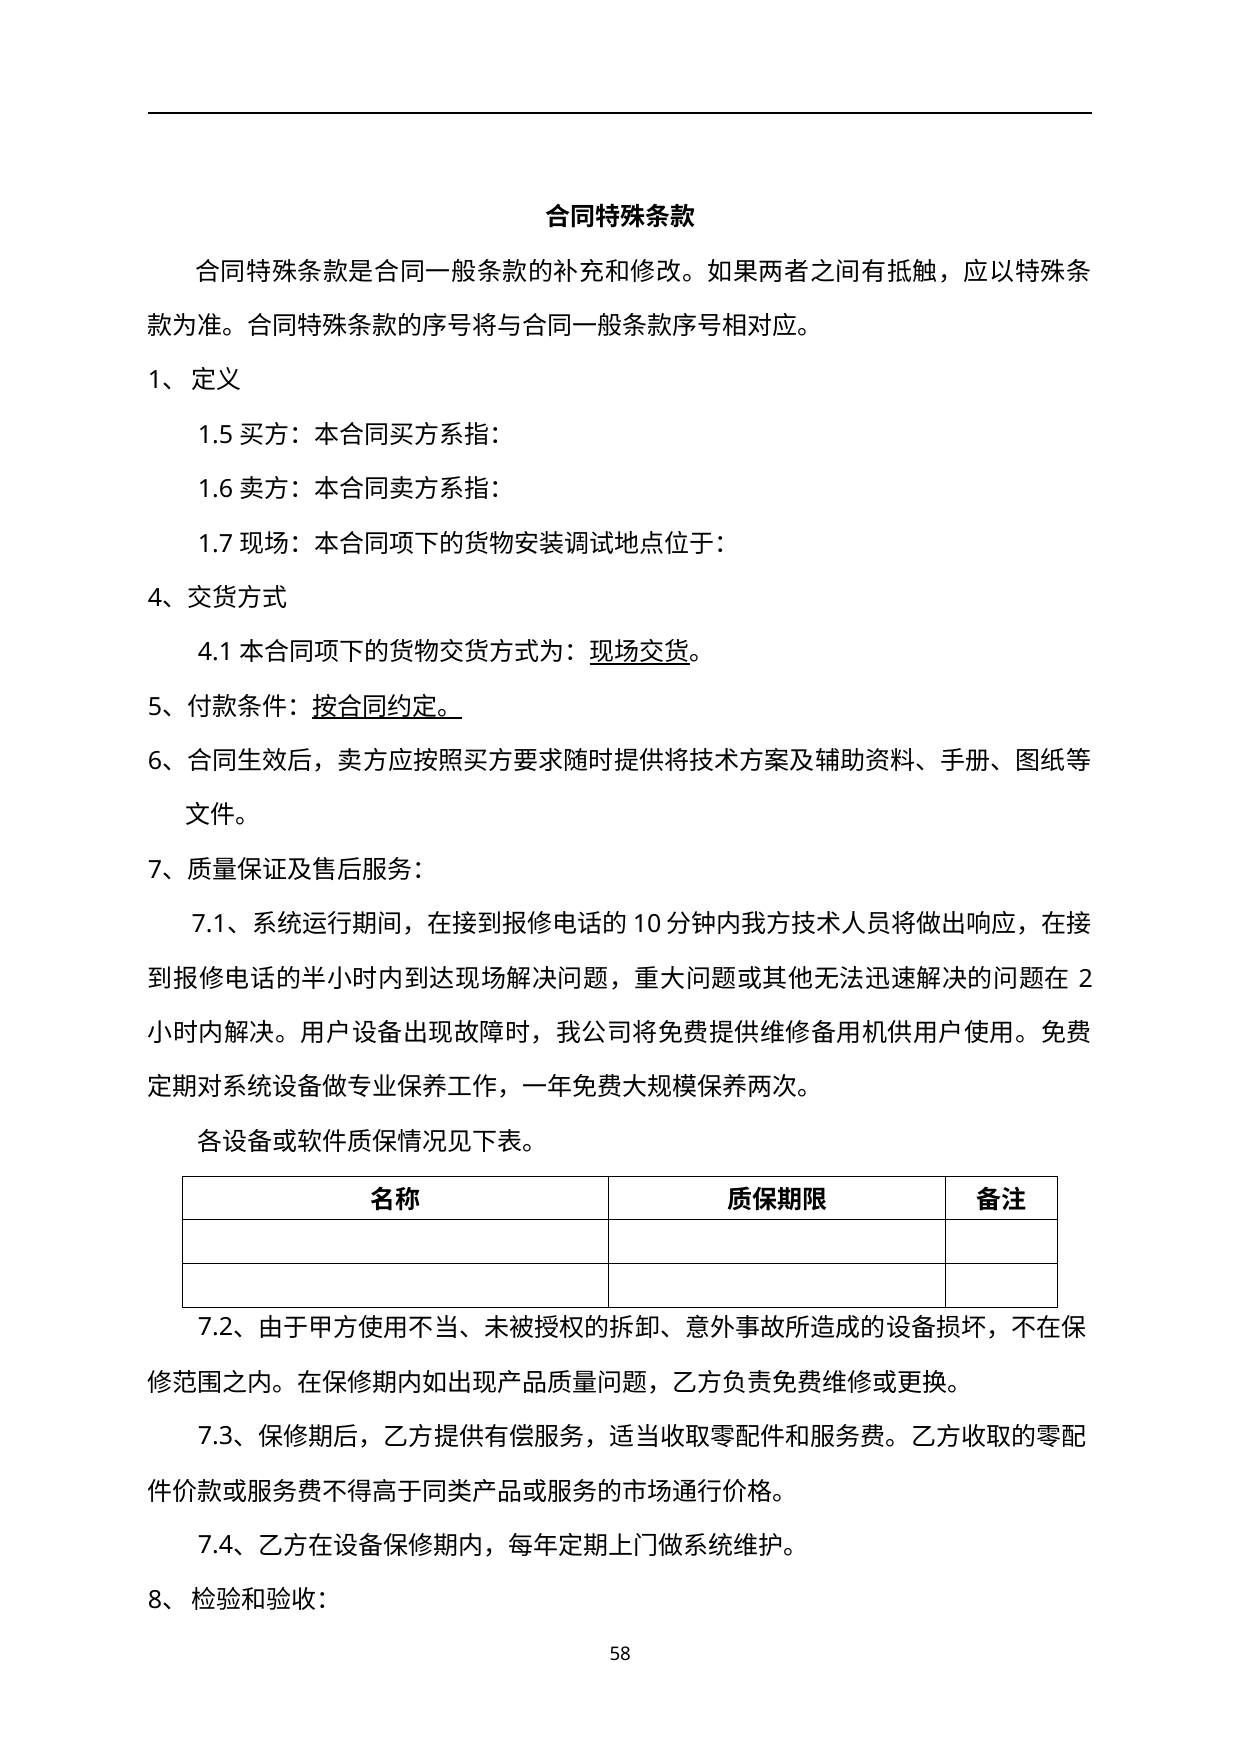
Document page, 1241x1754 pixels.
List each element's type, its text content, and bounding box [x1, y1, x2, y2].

text 6、合同生效后，卖方应按照买方要求随时提供将技术方案及辅助资料、手册、图纸等文件。 [148, 741, 1092, 831]
table_header 质保期限 [609, 1177, 945, 1219]
text 1.6 卖方：本合同卖方系指： [148, 469, 1092, 505]
text 各设备或软件质保情况见下表。 [148, 1121, 1088, 1157]
text 合同特殊条款是合同一般条款的补充和修改。如果两者之间有抵触，应以特殊条款为准。合同特殊条款的序号将与合同一般条款序号相对应。 [148, 251, 1092, 342]
list 检验和验收： [148, 1580, 1092, 1616]
text 7.1、系统运行期间，在接到报修电话的10分钟内我方技术人员将做出响应，在接到报修电话的半小时内到达现场解决问题，重大问题或其他无法迅速解决的问题在2小时内解决。用户设备出现故障时，我公司将免费提供维修备用机供用户使用。免费定期对系统设备做专业保养工作，一年免费大规模保养两次。 [148, 904, 1092, 1103]
text 7.3、保修期后，乙方提供有偿服务，适当收取零配件和服务费。乙方收取的零配件价款或服务费不得高于同类产品或服务的市场通行价格。 [148, 1417, 1088, 1507]
text 7.4、乙方在设备保修期内，每年定期上门做系统维护。 [148, 1525, 1088, 1562]
text 7、质量保证及售后服务： [148, 849, 1092, 886]
table_cell [609, 1220, 945, 1263]
list 定义 [148, 360, 1092, 396]
text 7.2、由于甲方使用不当、未被授权的拆卸、意外事故所造成的设备损坏，不在保修范围之内。在保修期内如出现产品质量问题，乙方负责免费维修或更换。 [148, 1308, 1088, 1398]
table_header 备注 [946, 1177, 1057, 1219]
text 5、付款条件：按合同约定。 [148, 686, 1092, 722]
table_header 名称 [183, 1177, 608, 1219]
text 1.7 现场：本合同项下的货物安装调试地点位于： [148, 523, 1092, 559]
text 1.5 买方：本合同买方系指： [148, 414, 1092, 451]
text 合同特殊条款 [148, 197, 1092, 233]
table_cell [946, 1220, 1057, 1263]
table_cell [609, 1264, 945, 1307]
text 4.1 本合同项下的货物交货方式为：现场交货。 [148, 632, 1092, 668]
table_cell [183, 1220, 608, 1263]
table_cell [946, 1264, 1057, 1307]
text 4、交货方式 [148, 577, 1092, 614]
table_cell [183, 1264, 608, 1307]
